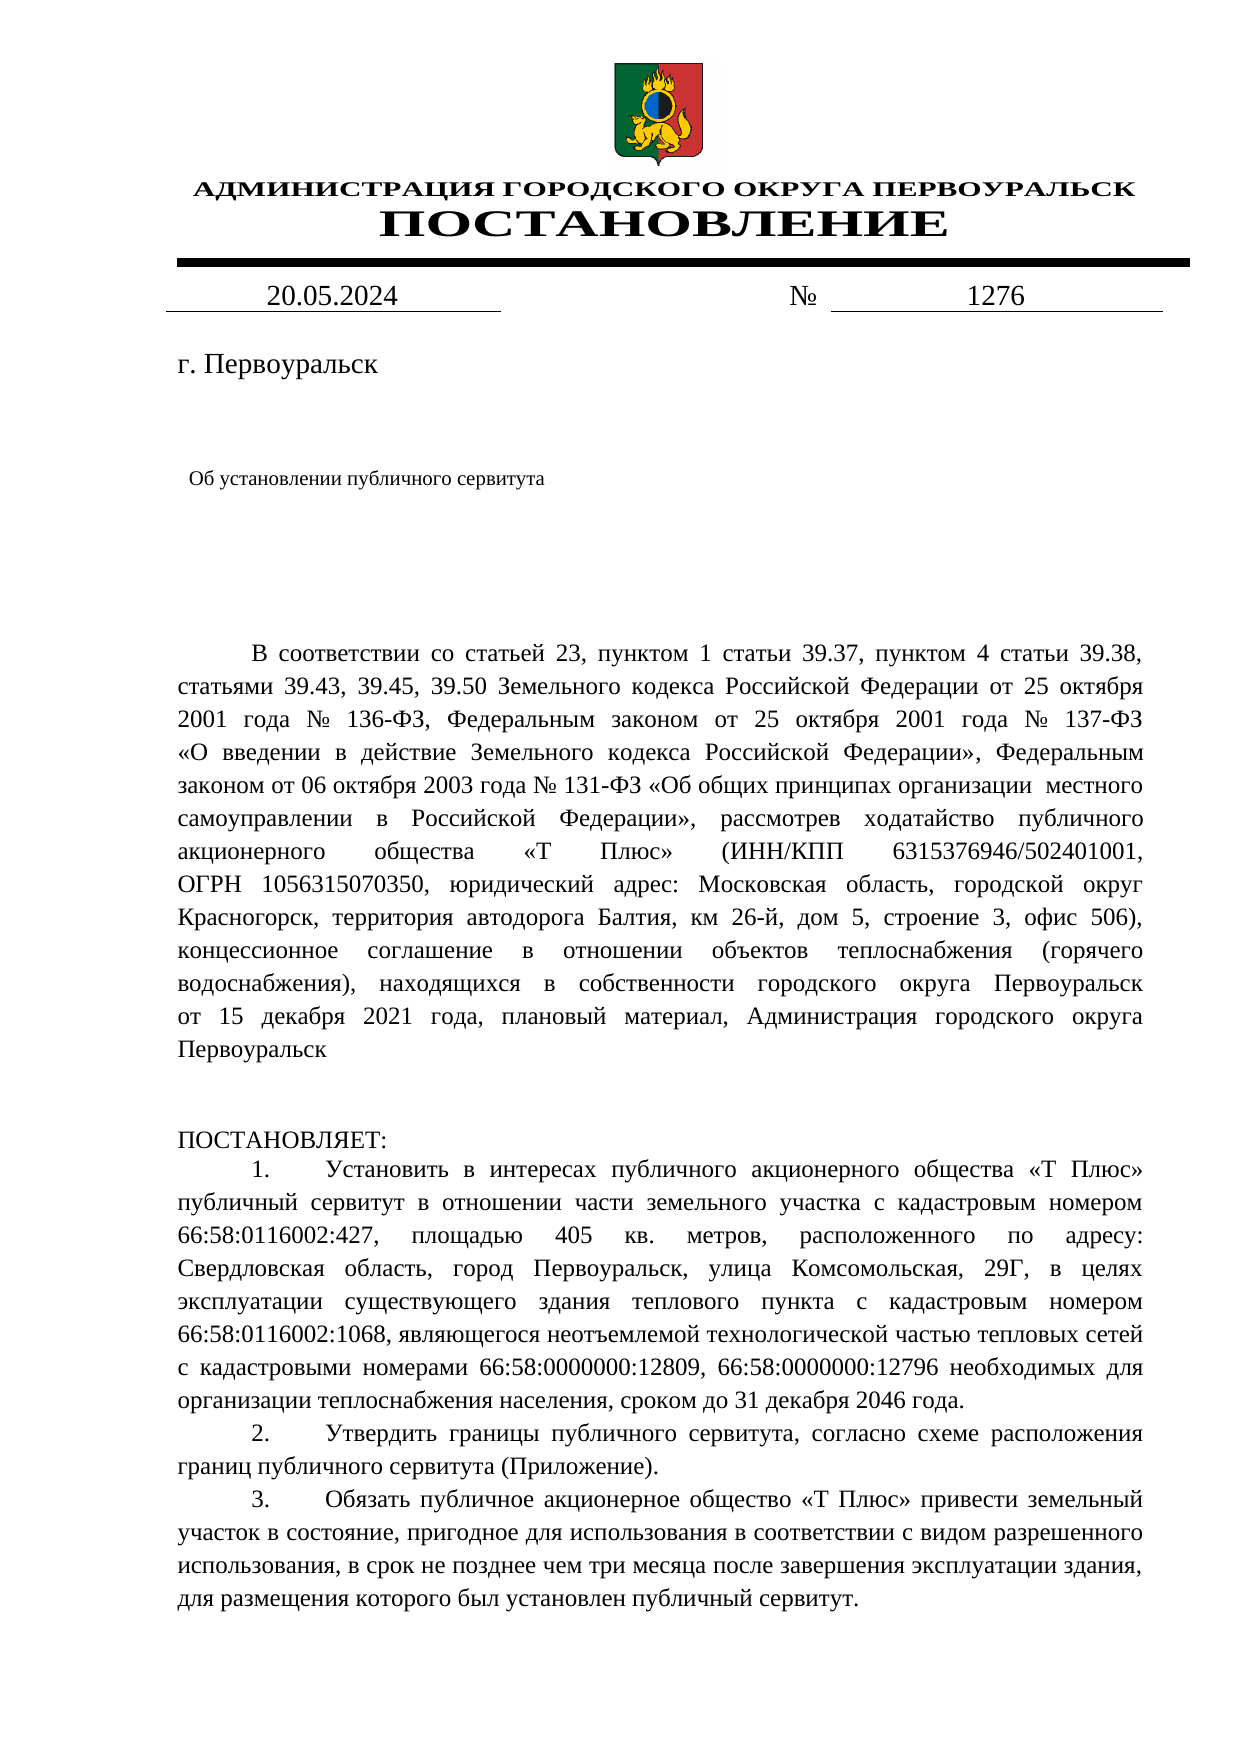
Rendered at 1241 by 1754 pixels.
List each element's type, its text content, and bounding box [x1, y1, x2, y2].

text ПОСТАНОВЛЯЕТ: [177, 1125, 1152, 1154]
table_header В соответствии со статьей 23, пунктом 1 статьи 39.37, пунктом 4 статьи 39.38, статьями 39.43, 39.45, 39.50 Земельного кодекса Российской Федерации от 25 октября 2001 года № 136-ФЗ, Федеральным законом от 25 октября 2001 года № 137-ФЗ «О введении в действие Земельного кодекса Российской Федерации», Федеральным законом от 06 октября 2003 года № 131-ФЗ «Об общих принципах организации местного самоуправлении в Российской Федерации», рассмотрев ходатайство публичного акционерного общества «Т Плюс» (ИНН/КПП 6315376946/502401001, ОГРН 1056315070350, юридический адрес: Московская область, городской округ Красногорск, территория автодорога Балтия, км 26-й, дом 5, строение 3, офис 506), концессионное соглашение в отношении объектов теплоснабжения (горячего водоснабжения), находящихся в собственности городского округа Первоуральск от 15 декабря 2021 года, плановый материал, Администрация городского округа Первоуральск [166, 638, 1155, 1067]
text г. Первоуральск [177, 346, 1148, 379]
picture [606, 58, 723, 177]
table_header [166, 1154, 1155, 1616]
text ПОСТАНОВЛЕНИЕ [177, 201, 1152, 244]
text АДМИНИСТРАЦИЯ ГОРОДСКОГО ОКРУГА ПЕРВОУРАЛЬСК [177, 177, 1152, 201]
table_header № [501, 267, 831, 311]
table_header 1276 [831, 267, 1163, 311]
table_header Об установлении публичного сервитута [177, 466, 623, 523]
table_header 20.05.2024 [166, 266, 501, 311]
